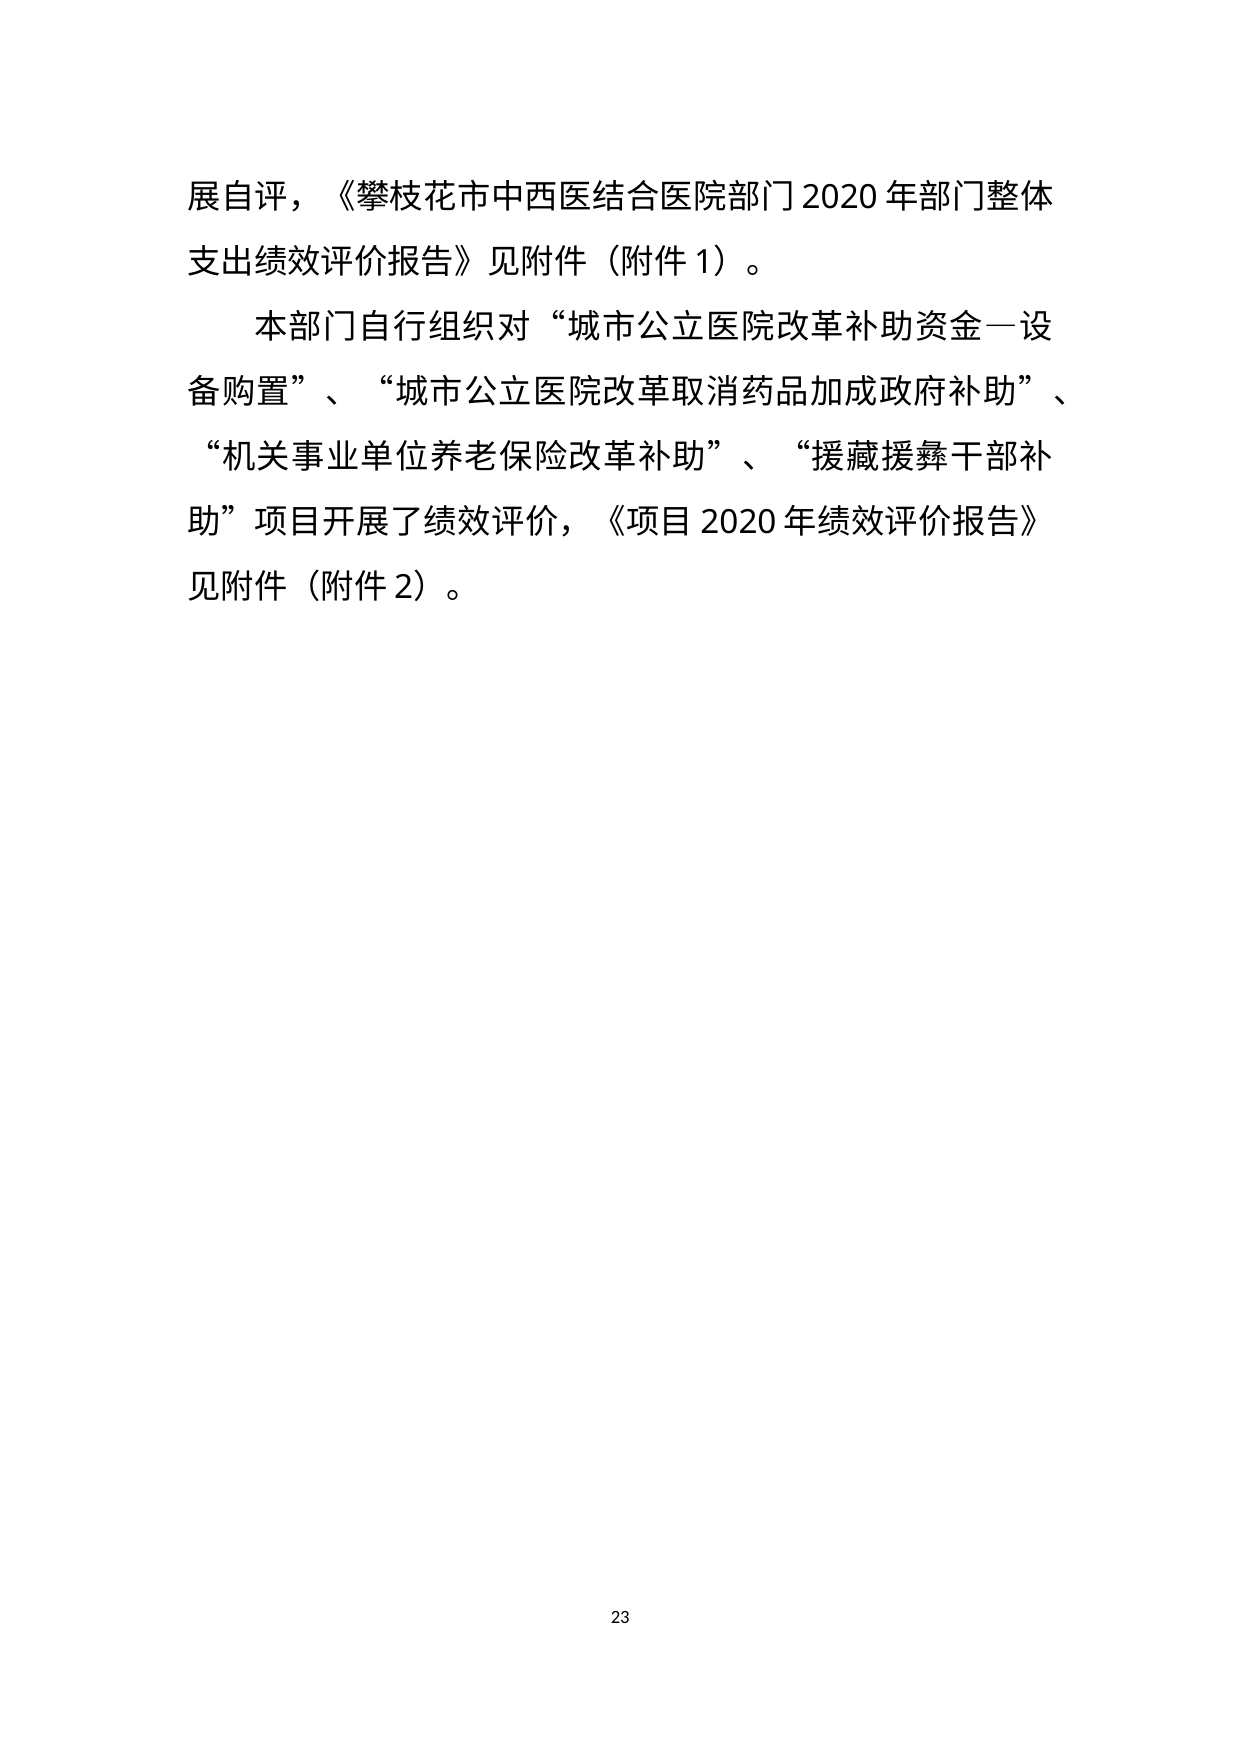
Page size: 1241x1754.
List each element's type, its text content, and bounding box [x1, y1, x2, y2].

text 本部门自行组织对“城市公立医院改革补助资金—设备购置”、“城市公立医院改革取消药品加成政府补助”、“机关事业单位养老保险改革补助”、“援藏援彝干部补助”项目开展了绩效评价，《项目2020年绩效评价报告》见附件（附件2）。 [187, 292, 1053, 617]
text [187, 162, 1053, 292]
